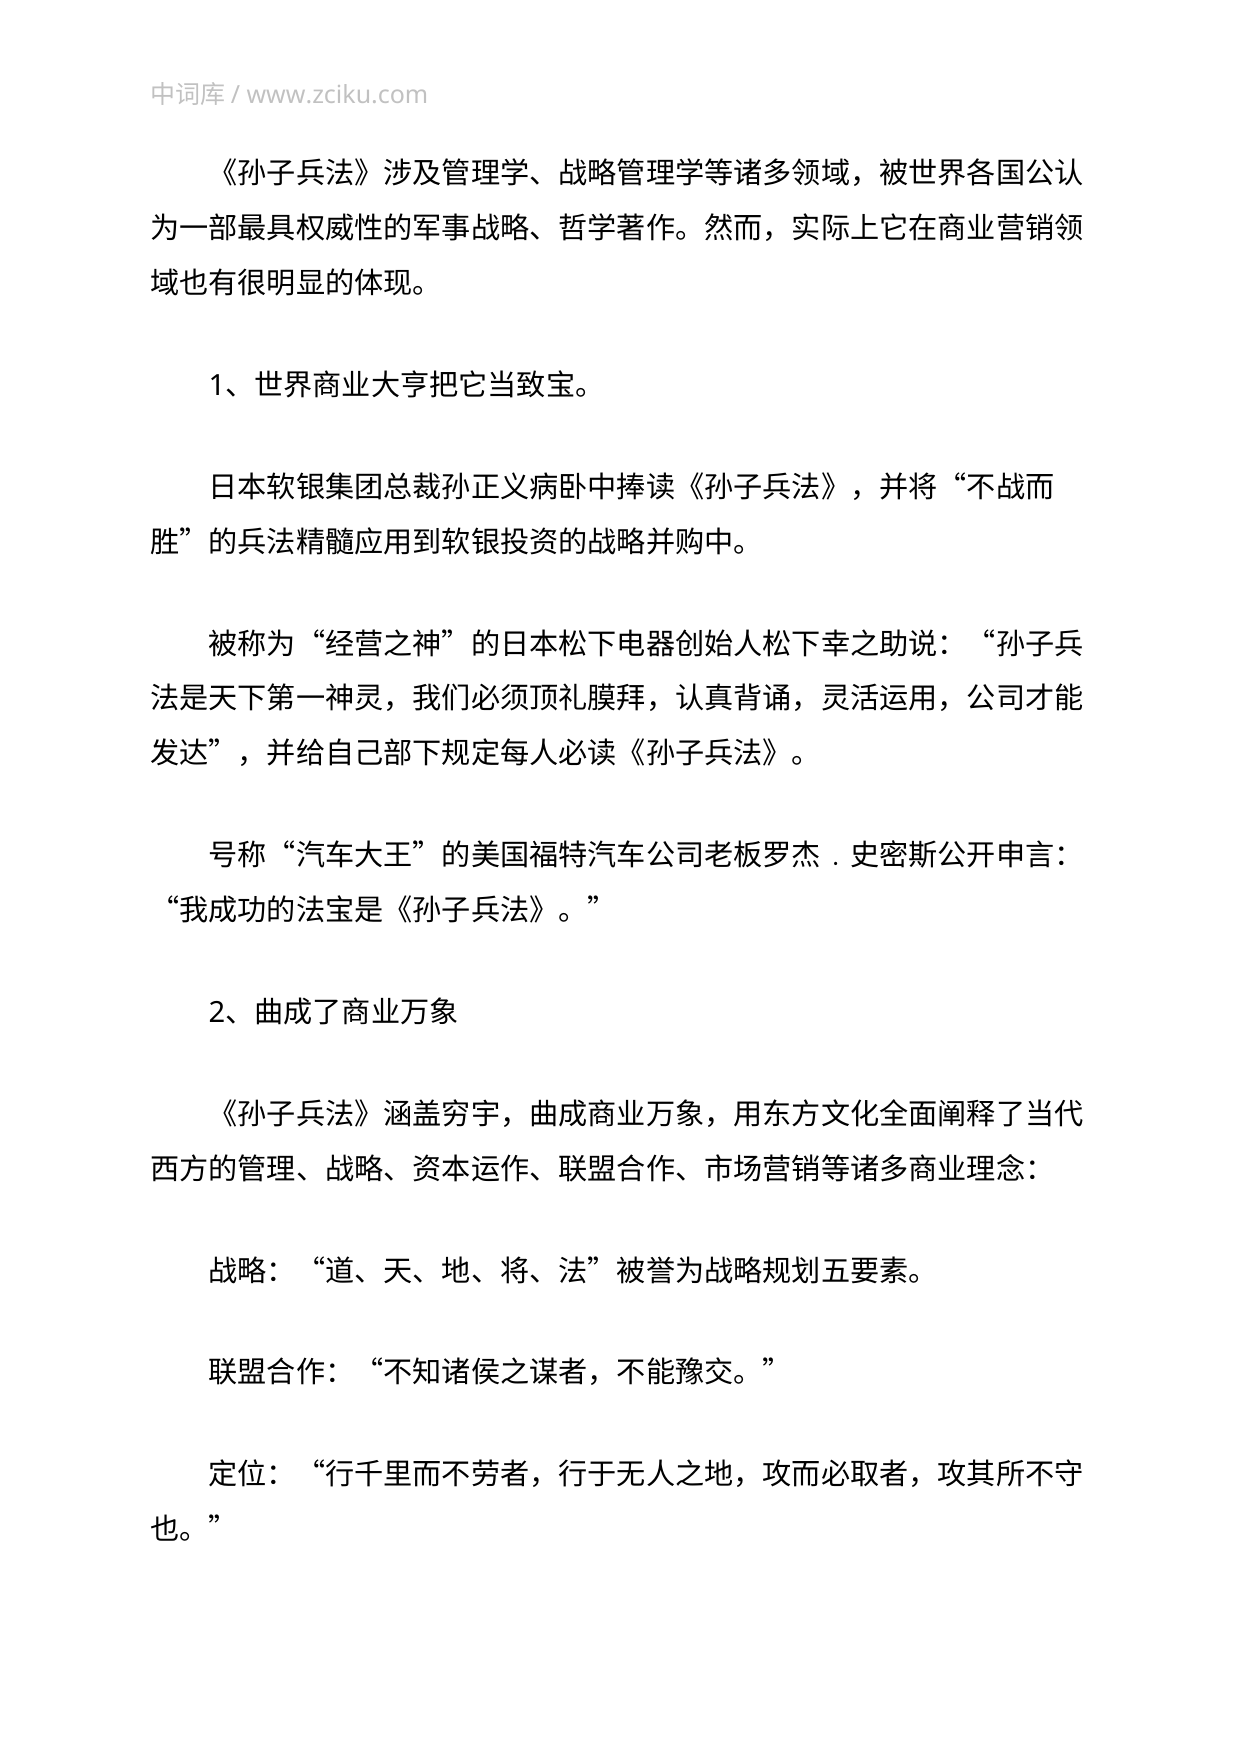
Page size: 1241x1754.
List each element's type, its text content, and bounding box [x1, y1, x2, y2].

text 定位：“行千里而不劳者，行于无人之地，攻而必取者，攻其所不守也。” [150, 1451, 1090, 1548]
text 被称为“经营之神”的日本松下电器创始人松下幸之助说：“孙子兵法是天下第一神灵，我们必须顶礼膜拜，认真背诵，灵活运用，公司才能发达”，并给自己部下规定每人必读《孙子兵法》。 [150, 620, 1090, 772]
text 战略：“道、天、地、将、法”被誉为战略规划五要素。 [150, 1247, 1090, 1289]
text 《孙子兵法》涵盖穷宇，曲成商业万象，用东方文化全面阐释了当代西方的管理、战略、资本运作、联盟合作、市场营销等诸多商业理念： [150, 1090, 1090, 1188]
text 日本软银集团总裁孙正义病卧中捧读《孙子兵法》，并将“不战而胜”的兵法精髓应用到软银投资的战略并购中。 [150, 463, 1090, 561]
text 1、世界商业大亨把它当致宝。 [150, 362, 1090, 404]
text 联盟合作：“不知诸侯之谋者，不能豫交。” [150, 1349, 1090, 1391]
text 2、曲成了商业万象 [150, 988, 1090, 1031]
text 《孙子兵法》涉及管理学、战略管理学等诸多领域，被世界各国公认为一部最具权威性的军事战略、哲学著作。然而，实际上它在商业营销领域也有很明显的体现。 [150, 150, 1090, 302]
text 号称“汽车大王”的美国福特汽车公司老板罗杰﹒史密斯公开申言：“我成功的法宝是《孙子兵法》。” [150, 832, 1090, 929]
